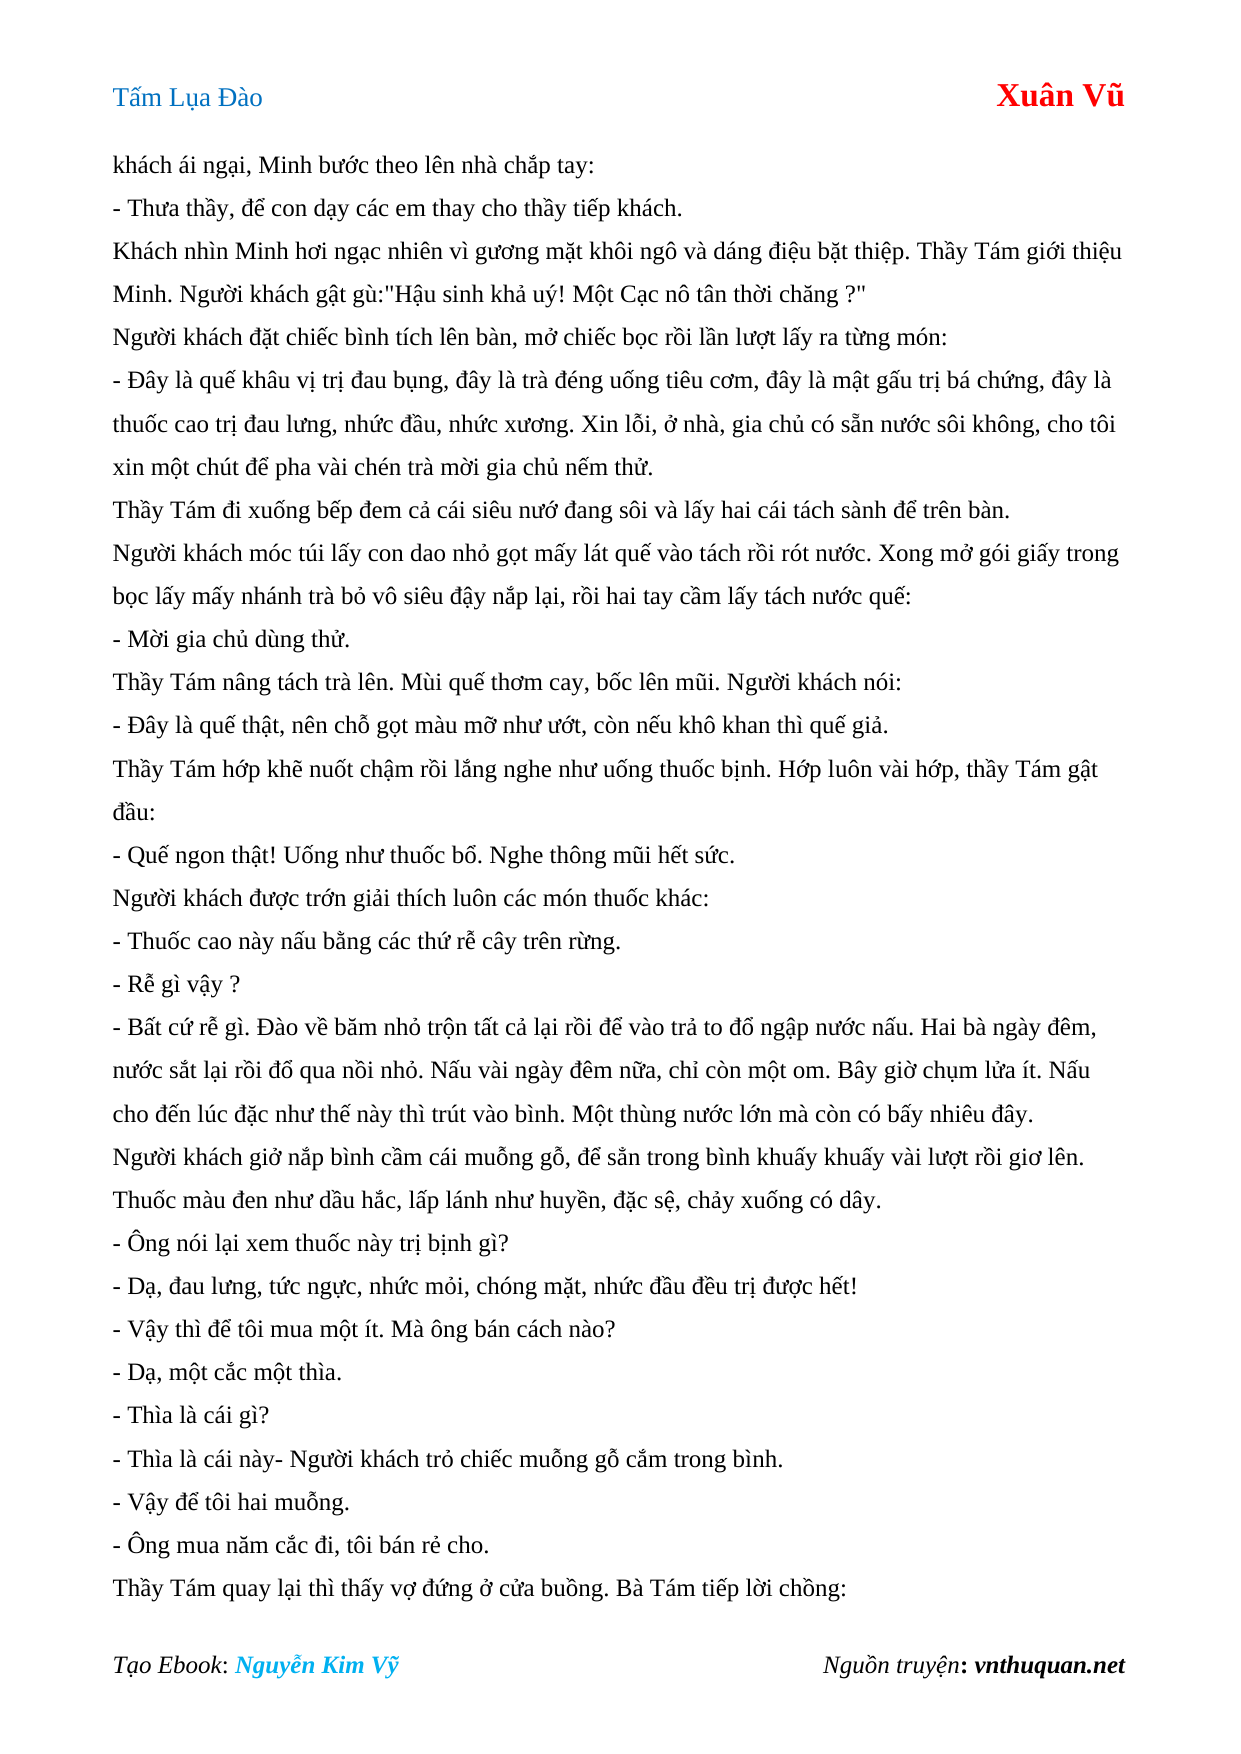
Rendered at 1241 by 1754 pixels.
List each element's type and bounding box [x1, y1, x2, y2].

text [112, 150, 1128, 1602]
